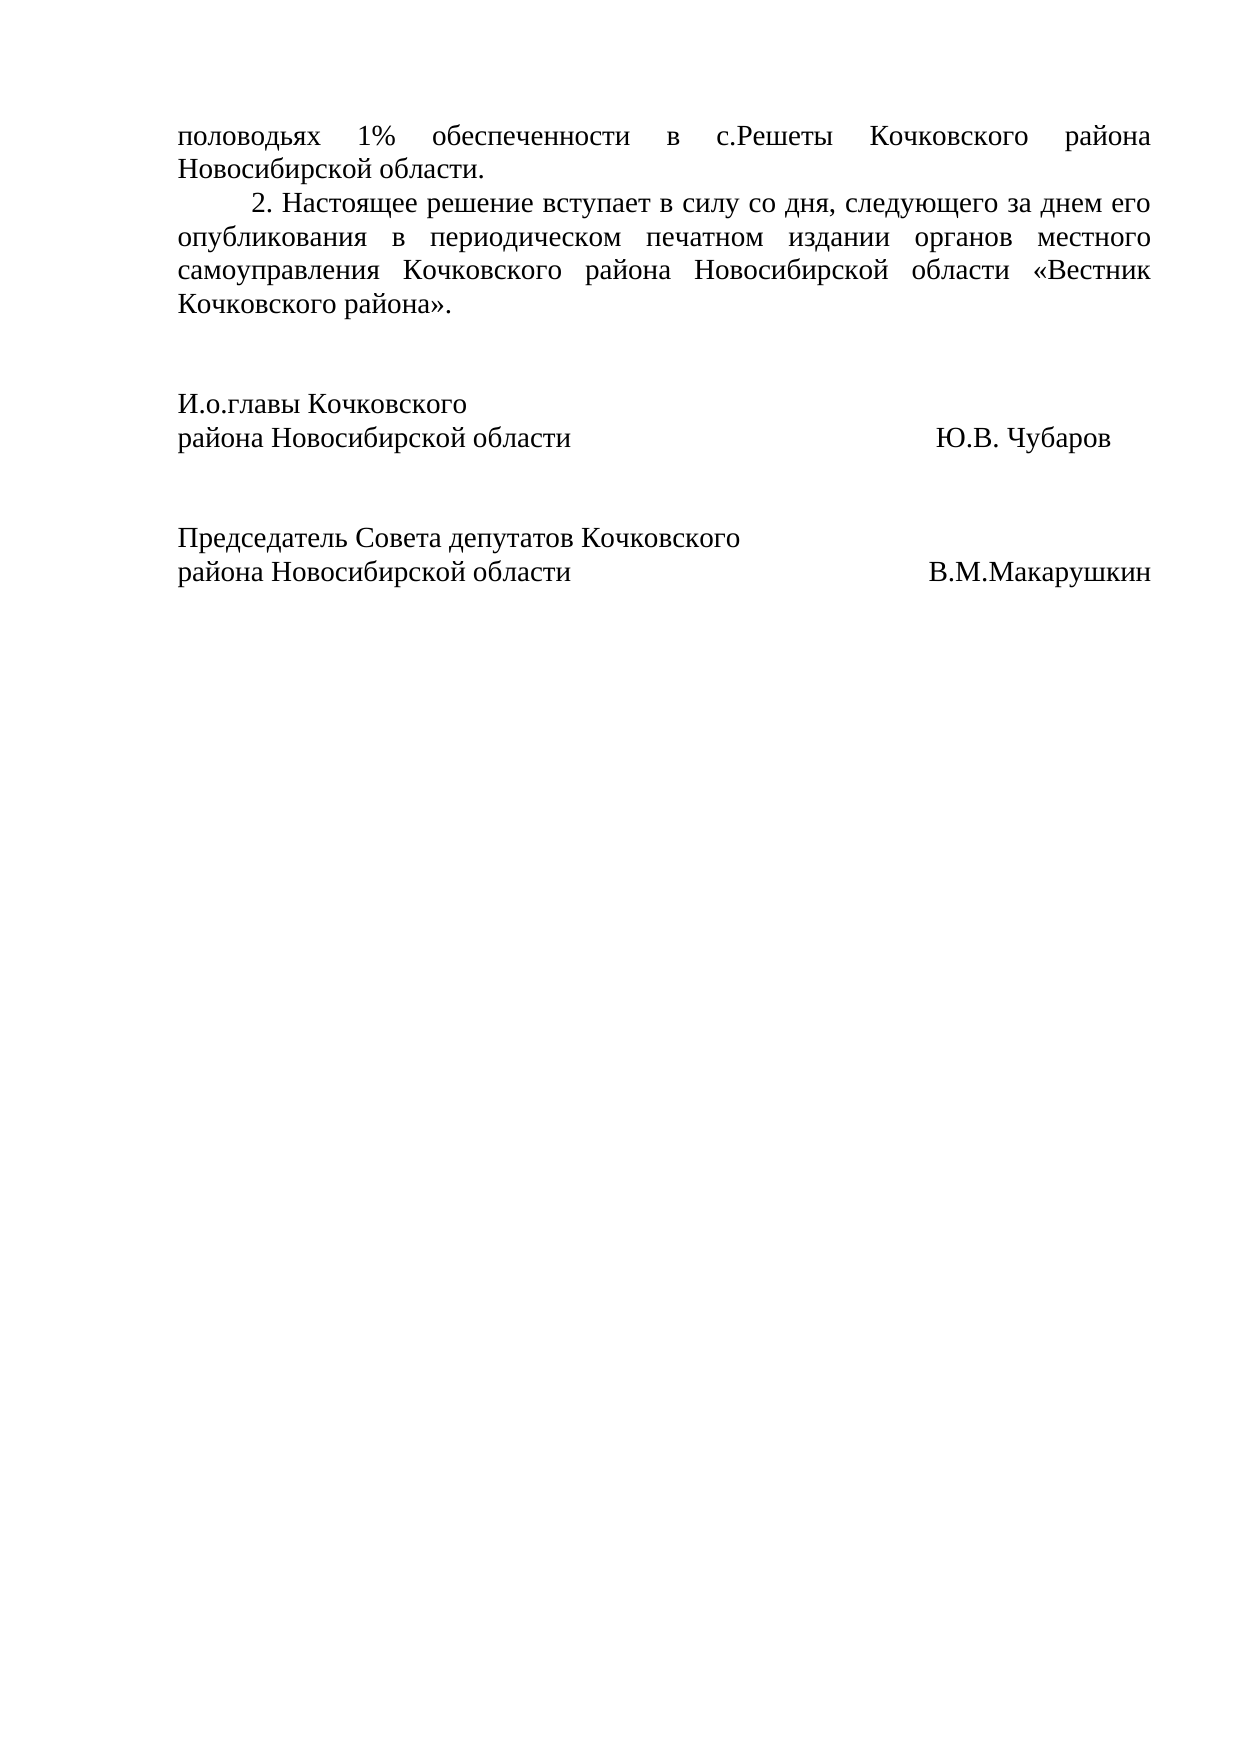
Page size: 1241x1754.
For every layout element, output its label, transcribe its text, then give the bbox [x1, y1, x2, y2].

text района Новосибирской области В.М.Макарушкин [177, 554, 1152, 588]
text 2. Настоящее решение вступает в силу со дня, следующего за днем его опубликования в периодическом печатном издании органов местного самоуправления Кочковского района Новосибирской области «Вестник Кочковского района». [177, 185, 1152, 319]
text И.о.главы Кочковского [177, 386, 1152, 420]
text Председатель Совета депутатов Кочковского [177, 521, 1152, 554]
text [177, 118, 1152, 185]
text района Новосибирской области Ю.В. Чубаров [177, 420, 1152, 453]
